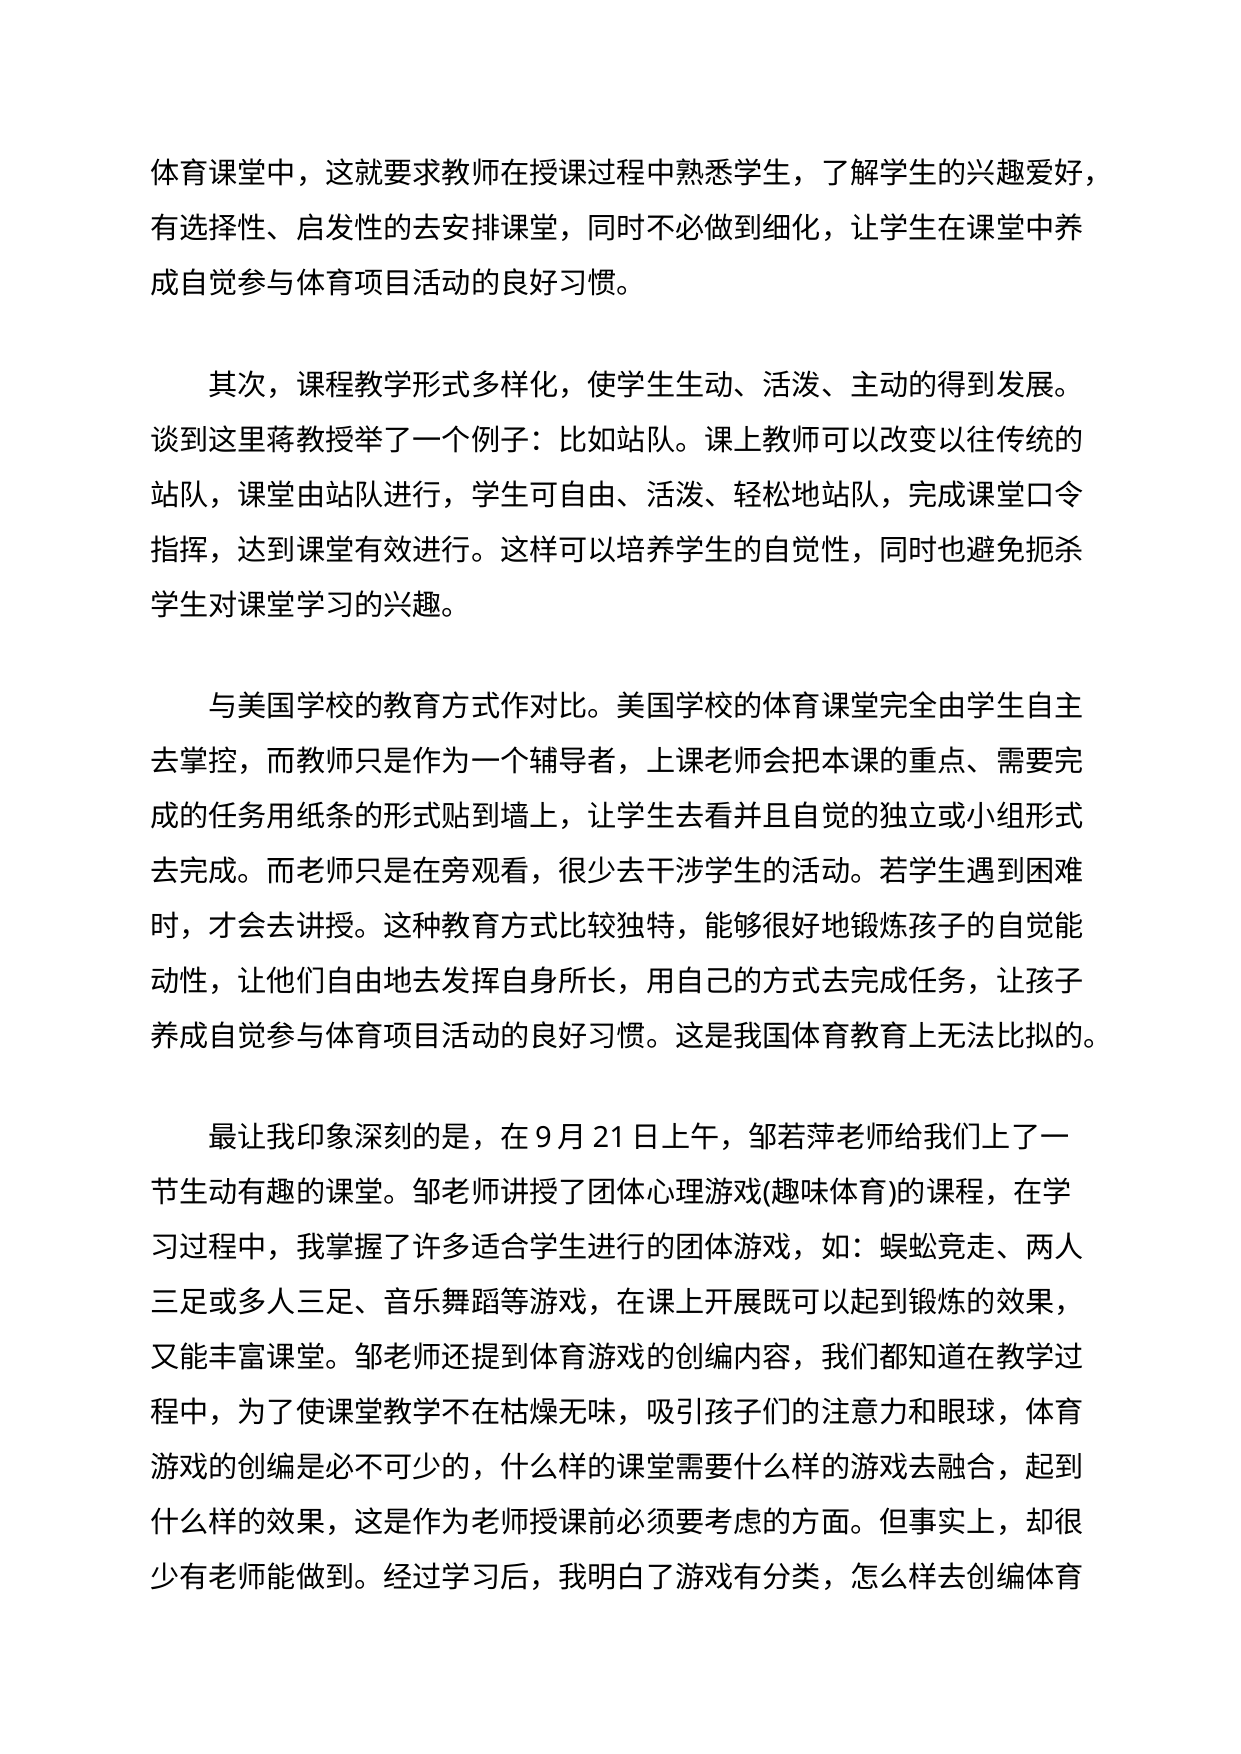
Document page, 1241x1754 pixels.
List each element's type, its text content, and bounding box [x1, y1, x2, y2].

text 其次，课程教学形式多样化，使学生生动、活泼、主动的得到发展。谈到这里蒋教授举了一个例子：比如站队。课上教师可以改变以往传统的站队，课堂由站队进行，学生可自由、活泼、轻松地站队，完成课堂口令指挥，达到课堂有效进行。这样可以培养学生的自觉性，同时也避免扼杀学生对课堂学习的兴趣。 [150, 362, 1090, 623]
text 与美国学校的教育方式作对比。美国学校的体育课堂完全由学生自主去掌控，而教师只是作为一个辅导者，上课老师会把本课的重点、需要完成的任务用纸条的形式贴到墙上，让学生去看并且自觉的独立或小组形式去完成。而老师只是在旁观看，很少去干涉学生的活动。若学生遇到困难时，才会去讲授。这种教育方式比较独特，能够很好地锻炼孩子的自觉能动性，让他们自由地去发挥自身所长，用自己的方式去完成任务，让孩子养成自觉参与体育项目活动的良好习惯。这是我国体育教育上无法比拟的。 [150, 683, 1090, 1054]
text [150, 1114, 1090, 1596]
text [150, 150, 1090, 302]
